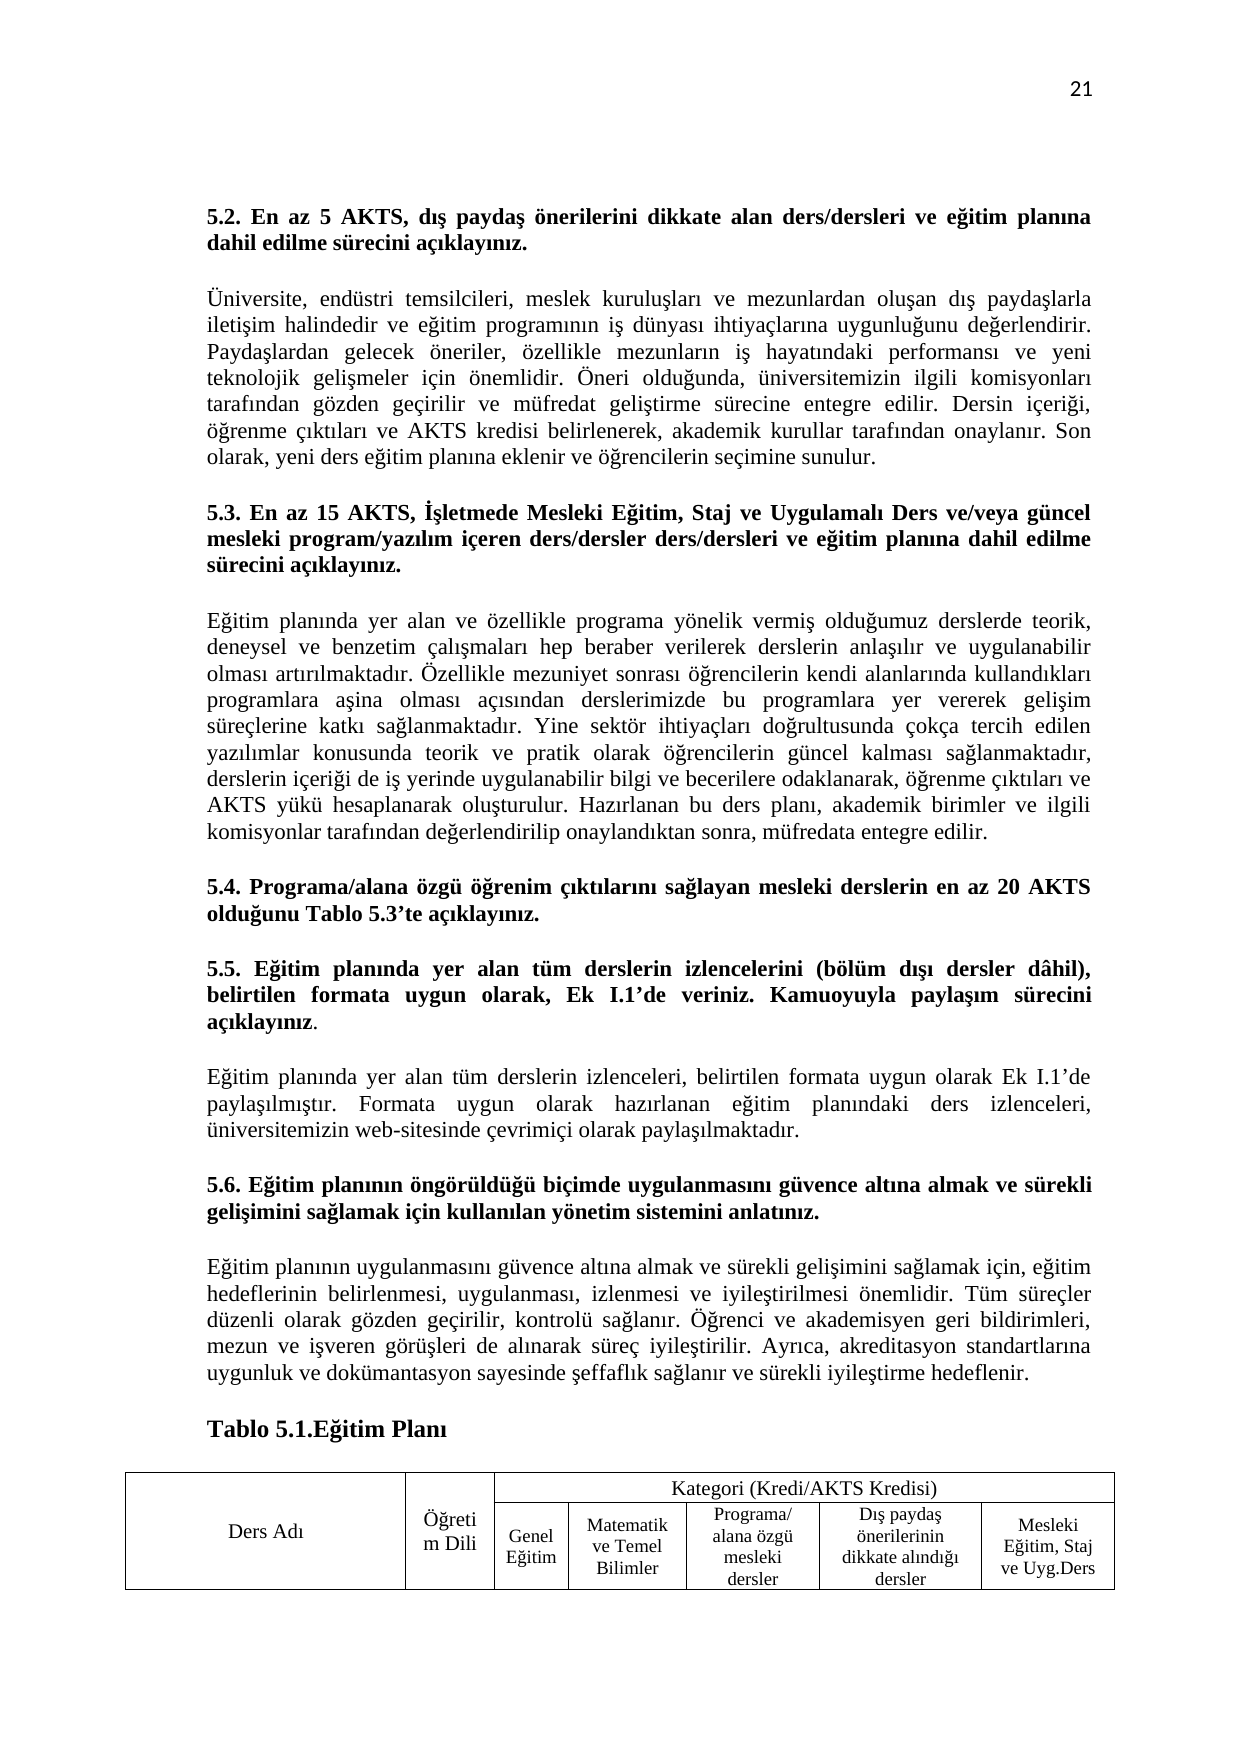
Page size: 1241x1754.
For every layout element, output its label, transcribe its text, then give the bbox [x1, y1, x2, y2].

table_cell Matematik ve Temel Bilimler [569, 1503, 686, 1589]
table_header Kategori (Kredi/AKTS Kredisi) [495, 1473, 1114, 1502]
table_cell Mesleki Eğitim, Staj ve Uyg.Ders [982, 1503, 1114, 1589]
text Eğitim planında yer alan ve özellikle programa yönelik vermiş olduğumuz derslerde teorik, deneysel ve benzetim çalışmaları hep beraber verilerek derslerin anlaşılır ve uygulanabilir olması artırılmaktadır. Özellikle mezuniyet sonrası öğrencilerin kendi alanlarında kullandıkları programlara aşina olması açısından derslerimizde bu programlara yer vererek gelişim süreçlerine katkı sağlanmaktadır. Yine sektör ihtiyaçları doğrultusunda çokça tercih edilen yazılımlar konusunda teorik ve pratik olarak öğrencilerin güncel kalması sağlanmaktadır, derslerin içeriği de iş yerinde uygulanabilir bilgi ve becerilere odaklanarak, öğrenme çıktıları ve AKTS yükü hesaplanarak oluşturulur. Hazırlanan bu ders planı, akademik birimler ve ilgili komisyonlar tarafından değerlendirilip onaylandıktan sonra, müfredata entegre edilir. [207, 607, 1093, 844]
text Eğitim planının uygulanmasını güvence altına almak ve sürekli gelişimini sağlamak için, eğitim hedeflerinin belirlenmesi, uygulanması, izlenmesi ve iyileştirilmesi önemlidir. Tüm süreçler düzenli olarak gözden geçirilir, kontrolü sağlanır. Öğrenci ve akademisyen geri bildirimleri, mezun ve işveren görüşleri de alınarak süreç iyileştirilir. Ayrıca, akreditasyon standartlarına uygunluk ve dokümantasyon sayesinde şeffaflık sağlanır ve sürekli iyileştirme hedeflenir. [207, 1253, 1093, 1385]
table_cell Dış paydaş önerilerinin dikkate alındığı dersler [820, 1503, 981, 1589]
table_header Öğretim Dili [406, 1473, 494, 1589]
text 5.2. En az 5 AKTS, dış paydaş önerilerini dikkate alan ders/dersleri ve eğitim planına dahil edilme sürecini açıklayınız. [207, 203, 1093, 256]
text Üniversite, endüstri temsilcileri, meslek kuruluşları ve mezunlardan oluşan dış paydaşlarla iletişim halindedir ve eğitim programının iş dünyası ihtiyaçlarına uygunluğunu değerlendirir. Paydaşlardan gelecek öneriler, özellikle mezunların iş hayatındaki performansı ve yeni teknolojik gelişmeler için önemlidir. Öneri olduğunda, üniversitemizin ilgili komisyonları tarafından gözden geçirilir ve müfredat geliştirme sürecine entegre edilir. Dersin içeriği, öğrenme çıktıları ve AKTS kredisi belirlenerek, akademik kurullar tarafından onaylanır. Son olarak, yeni ders eğitim planına eklenir ve öğrencilerin seçimine sunulur. [207, 285, 1093, 469]
text Tablo 5.1.Eğitim Planı [207, 1414, 1093, 1443]
text Eğitim planında yer alan tüm derslerin izlenceleri, belirtilen formata uygun olarak Ek I.1’de paylaşılmıştır. Formata uygun olarak hazırlanan eğitim planındaki ders izlenceleri, üniversitemizin web-sitesinde çevrimiçi olarak paylaşılmaktadır. [207, 1063, 1093, 1142]
text 5.3. En az 15 AKTS, İşletmede Mesleki Eğitim, Staj ve Uygulamalı Ders ve/veya güncel mesleki program/yazılım içeren ders/dersler ders/dersleri ve eğitim planına dahil edilme sürecini açıklayınız. [207, 499, 1093, 578]
text 5.5. Eğitim planında yer alan tüm derslerin izlencelerini (bölüm dışı dersler dâhil), belirtilen formata uygun olarak, Ek I.1’de veriniz. Kamuoyuyla paylaşım sürecini açıklayınız. [207, 955, 1093, 1034]
table_cell Programa/alana özgü mesleki dersler [687, 1503, 819, 1589]
table_header Ders Adı [126, 1473, 405, 1589]
table_cell Genel Eğitim [495, 1503, 568, 1589]
text 5.6. Eğitim planının öngörüldüğü biçimde uygulanmasını güvence altına almak ve sürekli gelişimini sağlamak için kullanılan yönetim sistemini anlatınız. [207, 1172, 1093, 1224]
text 5.4. Programa/alana özgü öğrenim çıktılarını sağlayan mesleki derslerin en az 20 AKTS olduğunu Tablo 5.3’te açıklayınız. [207, 873, 1093, 926]
